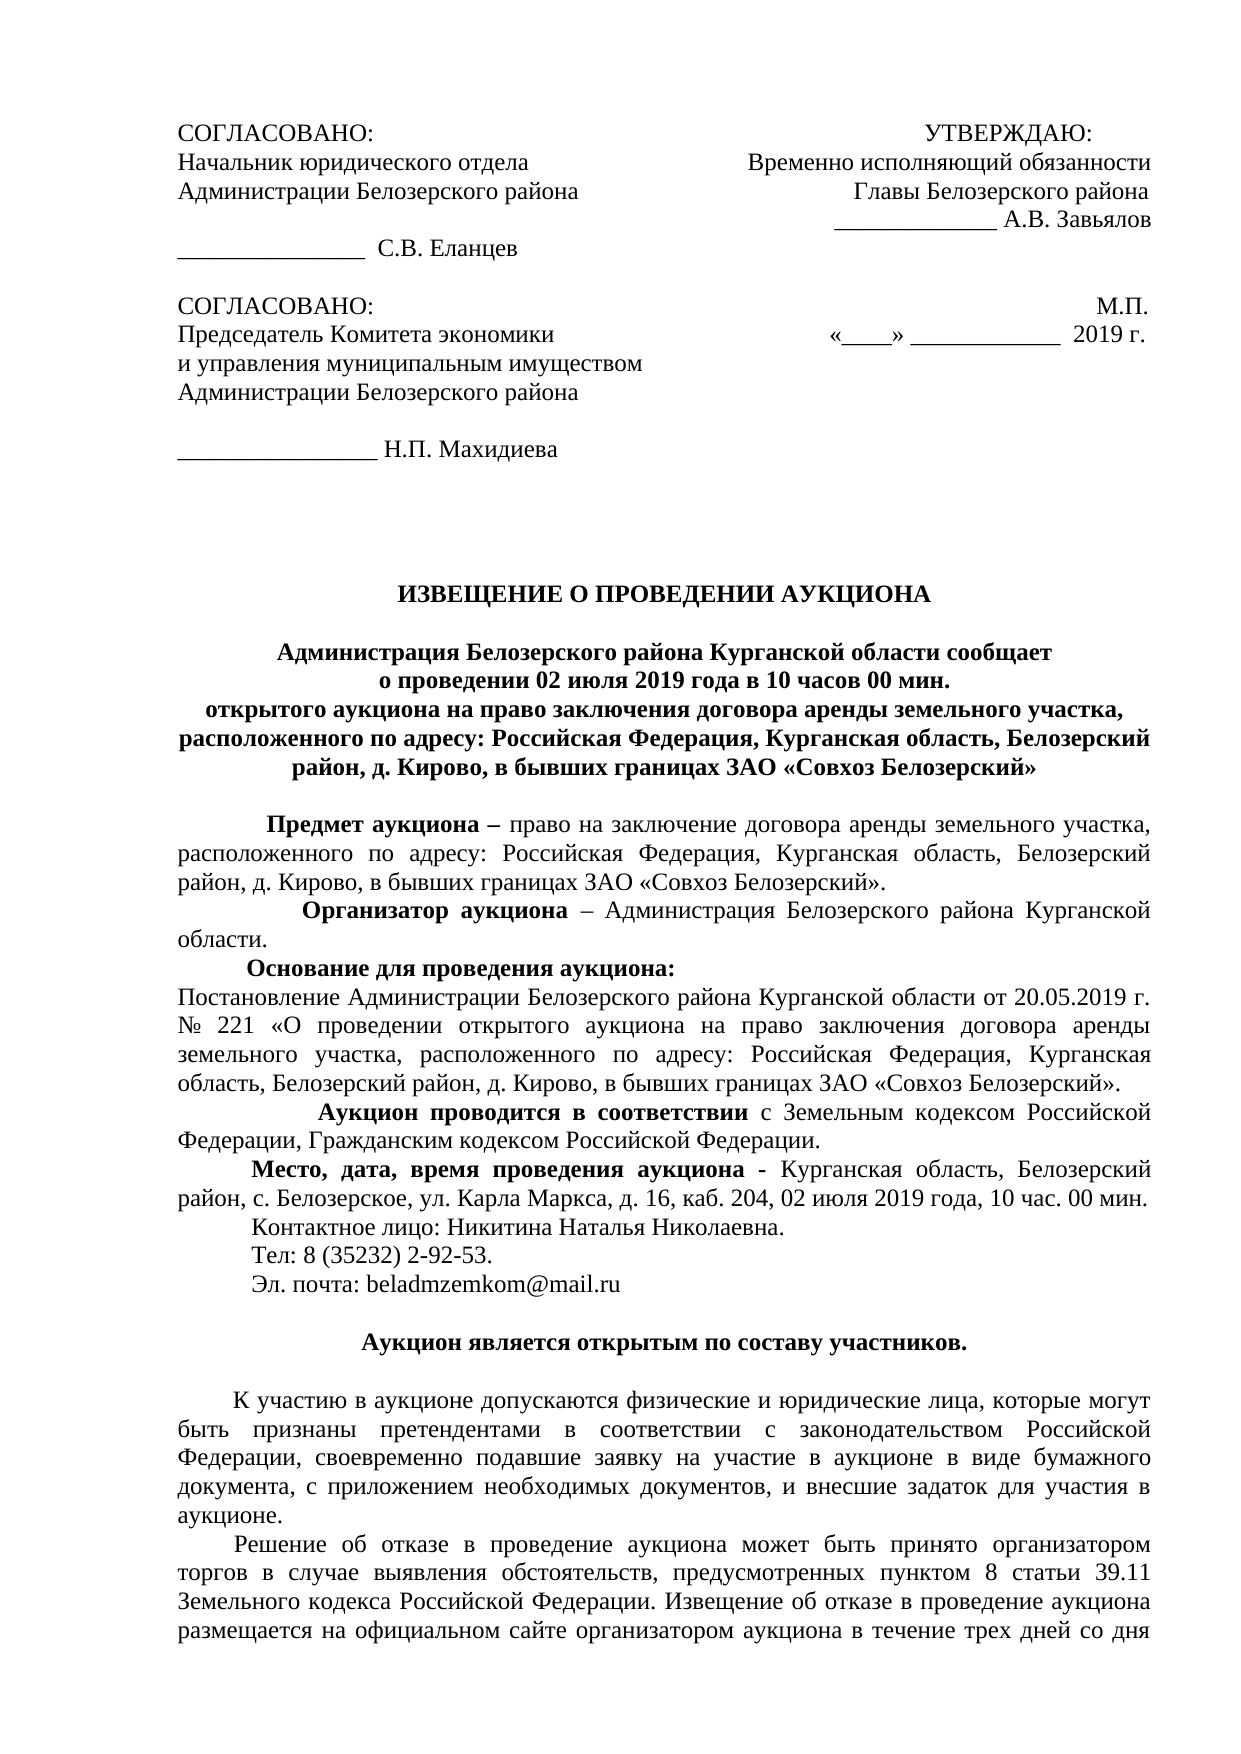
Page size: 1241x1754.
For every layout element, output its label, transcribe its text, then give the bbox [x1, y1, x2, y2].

text ________________ Н.П. Махидиева [177, 434, 1152, 463]
text _____________ А.В. Завьялов [177, 204, 1152, 233]
text Администрация Белозерского района Курганской области сообщает [177, 637, 1152, 665]
text о проведении 02 июля 2019 года в 10 часов 00 мин. [177, 665, 1152, 694]
text Эл. почта: beladmzemkom@mail.ru [177, 1269, 1152, 1298]
text СОГЛАСОВАНО: М.П. [177, 291, 1152, 319]
text К участию в аукционе допускаются физические и юридические лица, которые могут быть признаны претендентами в соответствии с законодательством Российской Федерации, своевременно подавшие заявку на участие в аукционе в виде бумажного документа, с приложением необходимых документов, и внесшие задаток для участия в аукционе. [177, 1385, 1152, 1529]
text Основание для проведения аукциона: [177, 953, 1152, 982]
text и управления муниципальным имуществом [177, 348, 1152, 377]
text СОГЛАСОВАНО: УТВЕРЖДАЮ: [177, 118, 1152, 147]
text Контактное лицо: Никитина Наталья Николаевна. [177, 1212, 1152, 1240]
text Аукцион проводится в соответствии с Земельным кодексом Российской Федерации, Гражданским кодексом Российской Федерации. [177, 1097, 1152, 1154]
text _______________ С.В. Еланцев [177, 233, 1152, 262]
text Администрации Белозерского района Главы Белозерского района [177, 176, 1152, 204]
text открытого аукциона на право заключения договора аренды земельного участка, расположенного по адресу: Российская Федерация, Курганская область, Белозерский район, д. Кирово, в бывших границах ЗАО «Совхоз Белозерский» [177, 694, 1152, 780]
text Организатор аукциона – Администрация Белозерского района Курганской области. [177, 895, 1152, 953]
text Место, дата, время проведения аукциона - Курганская область, Белозерский район, с. Белозерское, ул. Карла Маркса, д. 16, каб. 204, 02 июля 2019 года, 10 час. 00 мин. [177, 1154, 1152, 1212]
text Председатель Комитета экономики «____» ____________ 2019 г. [177, 319, 1152, 348]
text Предмет аукциона – право на заключение договора аренды земельного участка, расположенного по адресу: Российская Федерация, Курганская область, Белозерский район, д. Кирово, в бывших границах ЗАО «Совхоз Белозерский». [177, 809, 1152, 895]
text Начальник юридического отдела Временно исполняющий обязанности [177, 147, 1152, 176]
text Тел: 8 (35232) 2-92-53. [177, 1240, 1152, 1269]
text ИЗВЕЩЕНИЕ О ПРОВЕДЕНИИ АУКЦИОНА [177, 579, 1152, 608]
text Постановление Администрации Белозерского района Курганской области от 20.05.2019 г. № 221 «О проведении открытого аукциона на право заключения договора аренды земельного участка, расположенного по адресу: Российская Федерация, Курганская область, Белозерский район, д. Кирово, в бывших границах ЗАО «Совхоз Белозерский». [177, 982, 1152, 1097]
text Аукцион является открытым по составу участников. [177, 1327, 1152, 1356]
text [177, 1529, 1152, 1644]
text Администрации Белозерского района [177, 377, 1152, 406]
